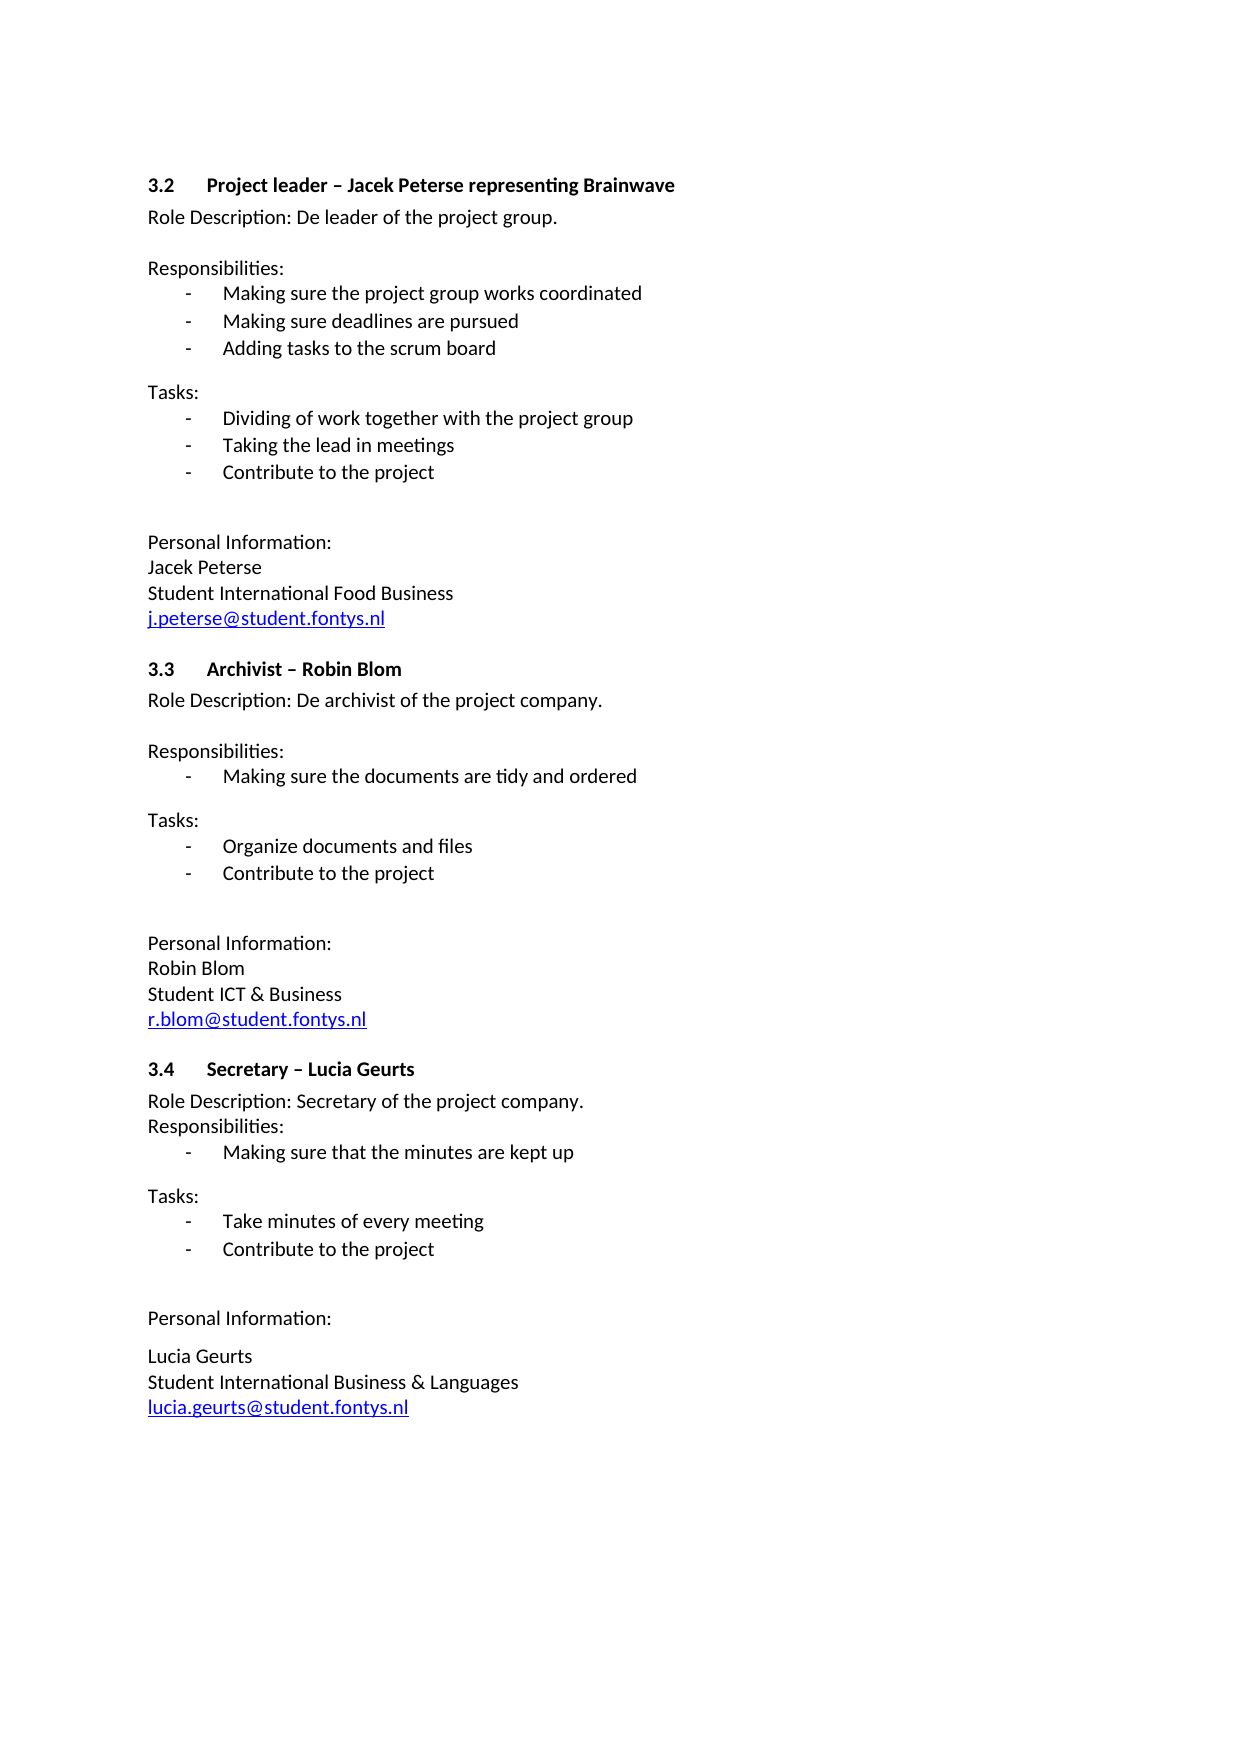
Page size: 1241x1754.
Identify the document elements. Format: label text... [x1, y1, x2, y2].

text Jacek Peterse Student International Food Business j.peterse@student.fontys.nl [148, 554, 1093, 631]
text Tasks: [148, 808, 1093, 833]
list Taking the lead in meetings [185, 432, 1093, 458]
text Personal Information: [148, 529, 1093, 554]
text Role Description: De archivist of the project company. [148, 687, 1093, 713]
text Tasks: [148, 379, 1093, 405]
list Dividing of work together with the project group [185, 405, 1093, 430]
text Tasks: [148, 1183, 1093, 1209]
list Adding tasks to the scrum board [185, 335, 1093, 361]
text Robin Blom Student ICT & Business r.blom@student.fontys.nl [148, 955, 1093, 1032]
text Responsibilities: [148, 1114, 1093, 1139]
list Organize documents and files [185, 833, 1093, 858]
list Making sure deadlines are pursued [185, 308, 1093, 333]
list Contribute to the project [185, 861, 1093, 886]
list Making sure the project group works coordinated [185, 281, 1093, 306]
text Responsibilities: [148, 255, 1093, 281]
subtitle Secretary – Lucia Geurts [148, 1057, 1093, 1082]
text Lucia Geurts Student International Business & Languages lucia.geurts@student.fontys.nl [148, 1343, 1093, 1420]
list Making sure the documents are tidy and ordered [185, 764, 1093, 789]
list Contribute to the project [185, 459, 1093, 485]
list Making sure that the minutes are kept up [185, 1139, 1093, 1164]
list Take minutes of every meeting [185, 1209, 1093, 1234]
text Personal Information: [148, 1306, 1093, 1331]
list Contribute to the project [185, 1236, 1093, 1261]
subtitle Archivist – Robin Blom [148, 656, 1093, 681]
text Role Description: Secretary of the project company. [148, 1088, 1093, 1114]
subtitle Project leader – Jacek Peterse representing Brainwave [148, 173, 1093, 198]
text Role Description: De leader of the project group. [148, 204, 1093, 230]
text Responsibilities: [148, 738, 1093, 764]
text Personal Information: [148, 930, 1093, 955]
